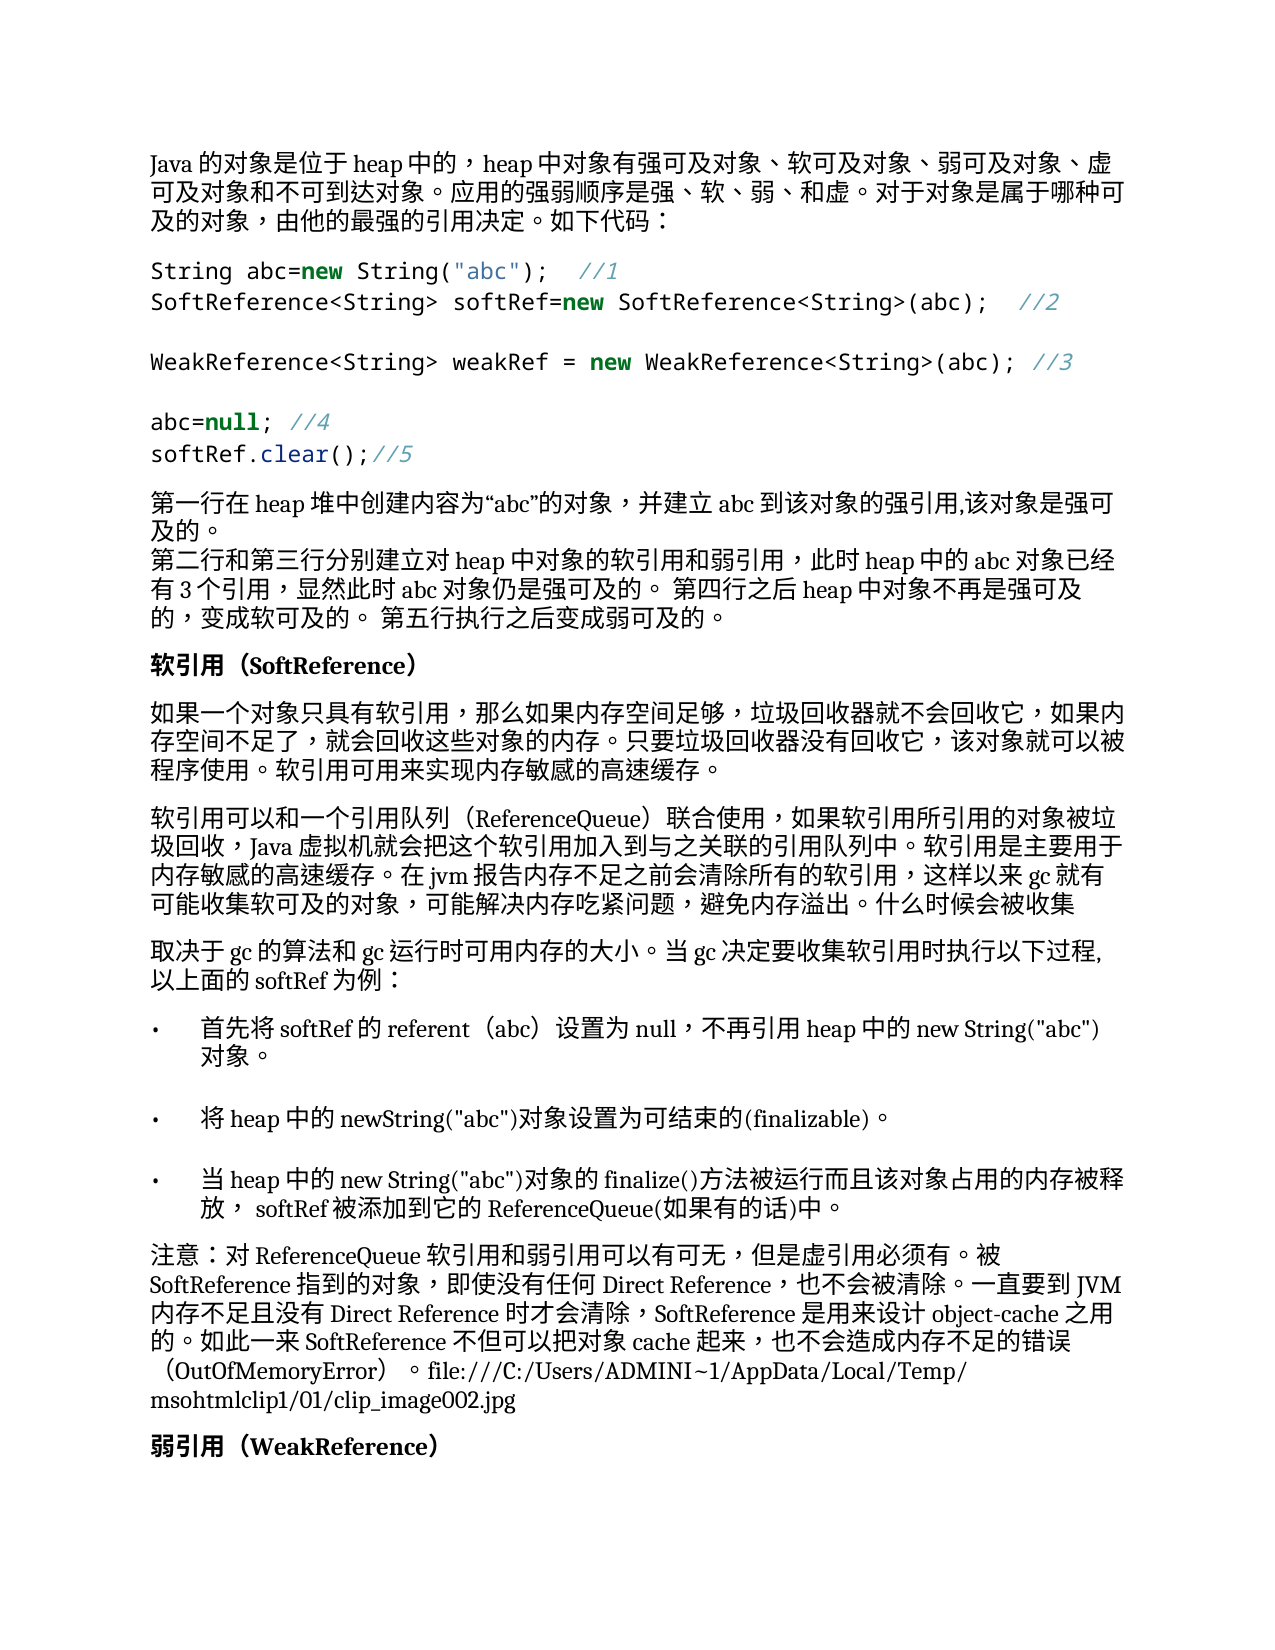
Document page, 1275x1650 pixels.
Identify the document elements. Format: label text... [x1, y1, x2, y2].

text 软引用（SoftReference） [150, 652, 1125, 681]
text Java的对象是位于heap中的，heap中对象有强可及对象、软可及对象、弱可及对象、虚可及对象和不可到达对象。应用的强弱顺序是强、软、弱、和虚。对于对象是属于哪种可及的对象，由他的最强的引用决定。如下代码： [150, 150, 1125, 236]
list 将heap中的newString("abc")对象设置为可结束的(finalizable)。 [150, 1104, 1125, 1162]
text 第一行在heap堆中创建内容为“abc”的对象，并建立abc到该对象的强引用,该对象是强可及的。 第二行和第三行分别建立对heap中对象的软引用和弱引用，此时heap中的abc对象已经有3个引用，显然此时abc对象仍是强可及的。 第四行之后heap中对象不再是强可及的，变成软可及的。 第五行执行之后变成弱可及的。 [150, 489, 1125, 633]
text 软引用可以和一个引用队列（ReferenceQueue）联合使用，如果软引用所引用的对象被垃圾回收，Java虚拟机就会把这个软引用加入到与之关联的引用队列中。软引用是主要用于内存敏感的高速缓存。在jvm报告内存不足之前会清除所有的软引用，这样以来gc就有可能收集软可及的对象，可能解决内存吃紧问题，避免内存溢出。什么时候会被收集 [150, 804, 1125, 919]
text String abc=new String("abc"); //1 SoftReference<String> softRef=new SoftReference<String>(abc); //2 WeakReference<String> weakRef = new WeakReference<String>(abc); //3 abc=null; //4 softRef.clear();//5 [150, 255, 1125, 469]
text 注意：对ReferenceQueue软引用和弱引用可以有可无，但是虚引用必须有。被 SoftReference 指到的对象，即使没有任何 Direct Reference，也不会被清除。一直要到 JVM 内存不足且没有Direct Reference 时才会清除，SoftReference 是用来设计 object-cache 之用的。如此一来 SoftReference 不但可以把对象 cache 起来，也不会造成内存不足的错误（OutOfMemoryError）。file:///C:/Users/ADMINI~1/AppData/Local/Temp/msohtmlclip1/01/clip_image002.jpg [150, 1242, 1125, 1414]
text 取决于gc的算法和gc运行时可用内存的大小。当gc决定要收集软引用时执行以下过程,以上面的softRef为例： [150, 938, 1125, 996]
text 弱引用（WeakReference） [150, 1433, 1125, 1462]
list 首先将softRef的referent（abc）设置为null，不再引用heap中的new String("abc")对象。 [150, 1014, 1125, 1101]
list 当heap中的new String("abc")对象的finalize()方法被运行而且该对象占用的内存被释放， softRef被添加到它的ReferenceQueue(如果有的话)中。 [150, 1166, 1125, 1223]
text 如果一个对象只具有软引用，那么如果内存空间足够，垃圾回收器就不会回收它，如果内存空间不足了，就会回收这些对象的内存。只要垃圾回收器没有回收它，该对象就可以被程序使用。软引用可用来实现内存敏感的高速缓存。 [150, 699, 1125, 786]
